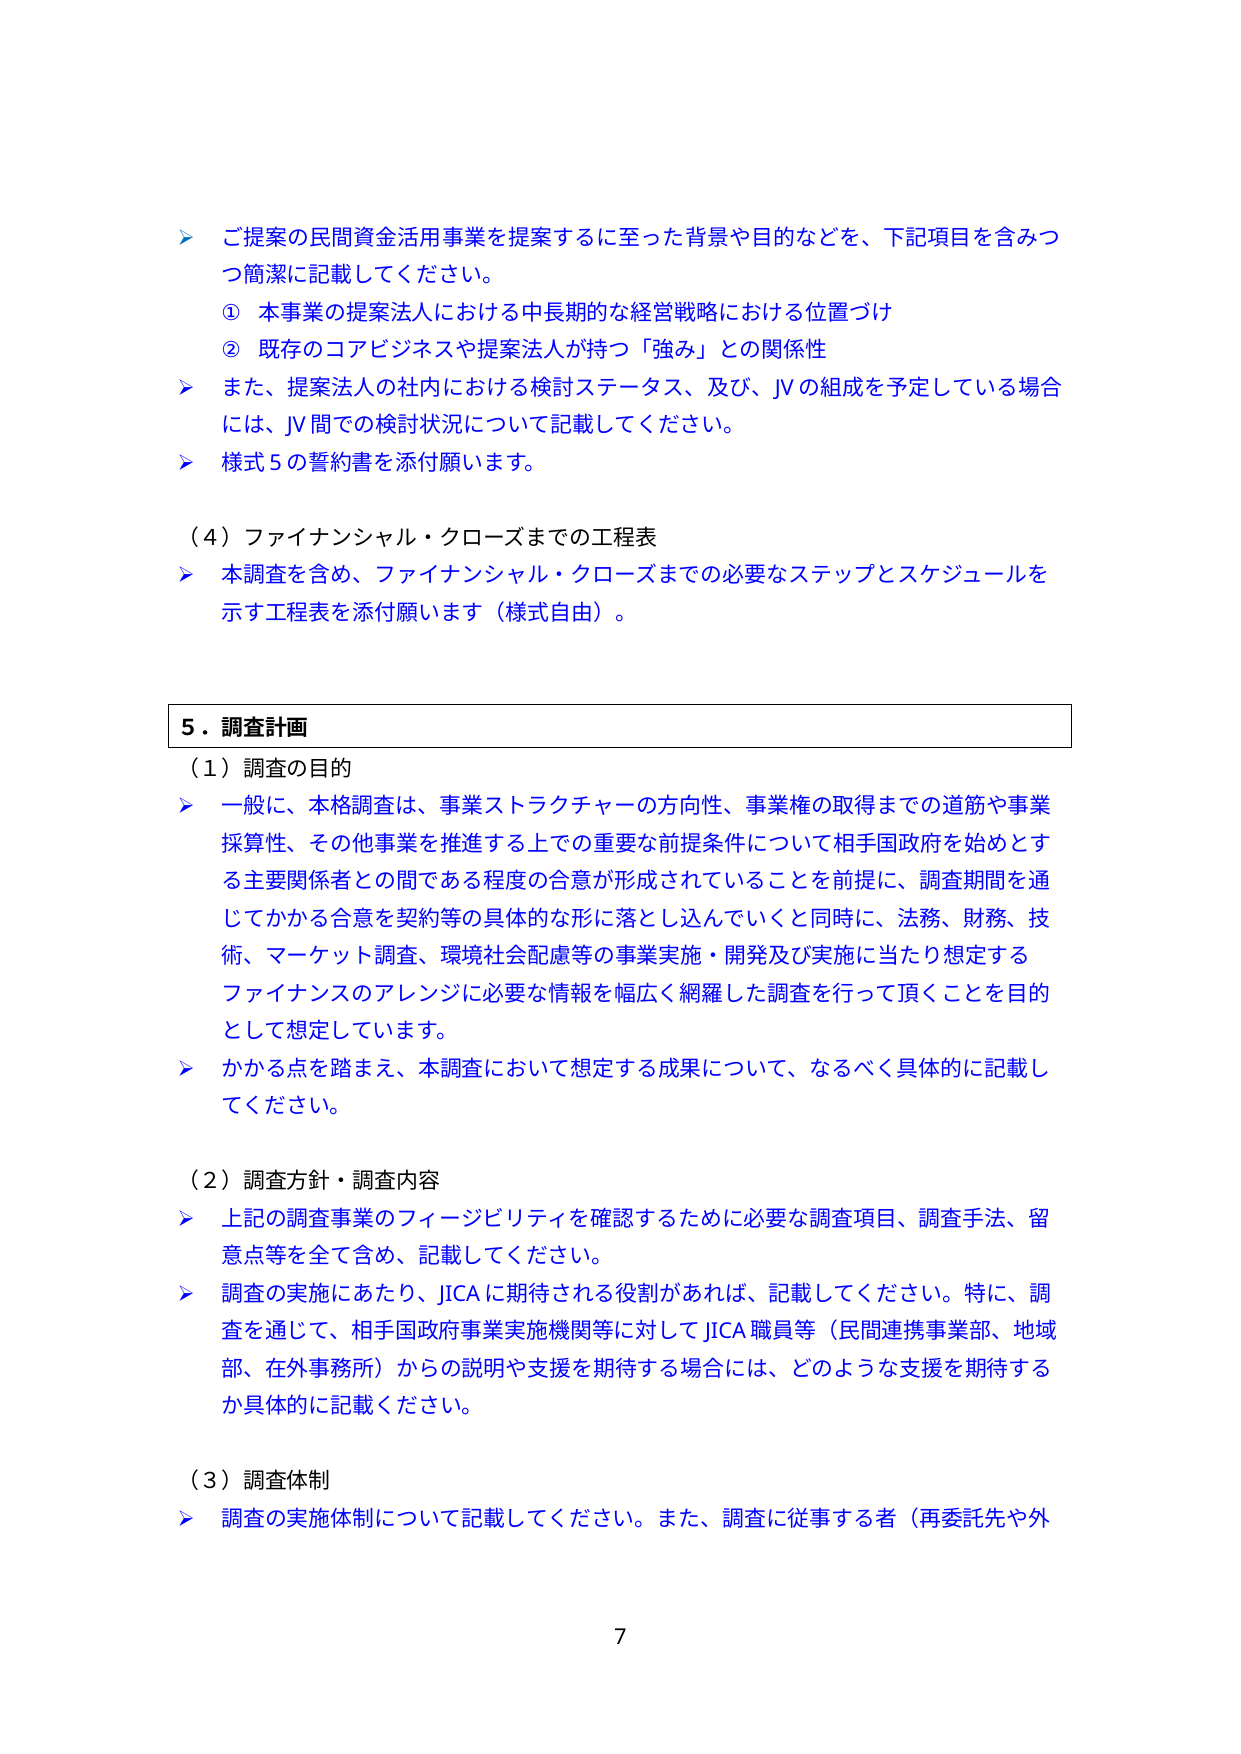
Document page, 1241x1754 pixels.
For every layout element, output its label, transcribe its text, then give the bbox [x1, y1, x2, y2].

list 本事業の提案法人における中長期的な経営戦略における位置づけ [221, 292, 1063, 329]
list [177, 1498, 1063, 1536]
list かかる点を踏まえ、本調査において想定する成果について、なるべく具体的に記載してください。 [177, 1048, 1063, 1123]
list 本調査を含め、ファイナンシャル・クローズまでの必要なステップとスケジュールを示す工程表を添付願います（様式自由）。 [177, 554, 1063, 629]
text （１）調査の目的 [177, 748, 1063, 786]
list 様式5の誓約書を添付願います。 [177, 442, 1063, 479]
text （３）調査体制 [177, 1461, 1063, 1498]
list また、提案法人の社内における検討ステータス、及び、JVの組成を予定している場合には、JV間での検討状況について記載してください。 [177, 367, 1063, 442]
text ５．調査計画 [169, 705, 1071, 747]
text （４）ファイナンシャル・クローズまでの工程表 [177, 517, 1063, 554]
list ご提案の民間資金活用事業を提案するに至った背景や目的などを、下記項目を含みつつ簡潔に記載してください。 [177, 217, 1063, 292]
list 既存のコアビジネスや提案法人が持つ「強み」との関係性 [221, 329, 1063, 367]
list 上記の調査事業のフィージビリティを確認するために必要な調査項目、調査手法、留意点等を全て含め、記載してください。 [177, 1198, 1063, 1273]
list 調査の実施にあたり、JICAに期待される役割があれば、記載してください。特に、調査を通じて、相手国政府事業実施機関等に対してJICA職員等（民間連携事業部、地域部、在外事務所）からの説明や支援を期待する場合には、どのような支援を期待するか具体的に記載ください。 [177, 1273, 1063, 1423]
list 一般に、本格調査は、事業ストラクチャーの方向性、事業権の取得までの道筋や事業採算性、その他事業を推進する上での重要な前提条件について相手国政府を始めとする主要関係者との間である程度の合意が形成されていることを前提に、調査期間を通じてかかる合意を契約等の具体的な形に落とし込んでいくと同時に、法務、財務、技術、マーケット調査、環境社会配慮等の事業実施・開発及び実施に当たり想定するファイナンスのアレンジに必要な情報を幅広く網羅した調査を行って頂くことを目的として想定しています。 [177, 786, 1063, 1048]
text （２）調査方針・調査内容 [177, 1161, 1063, 1198]
